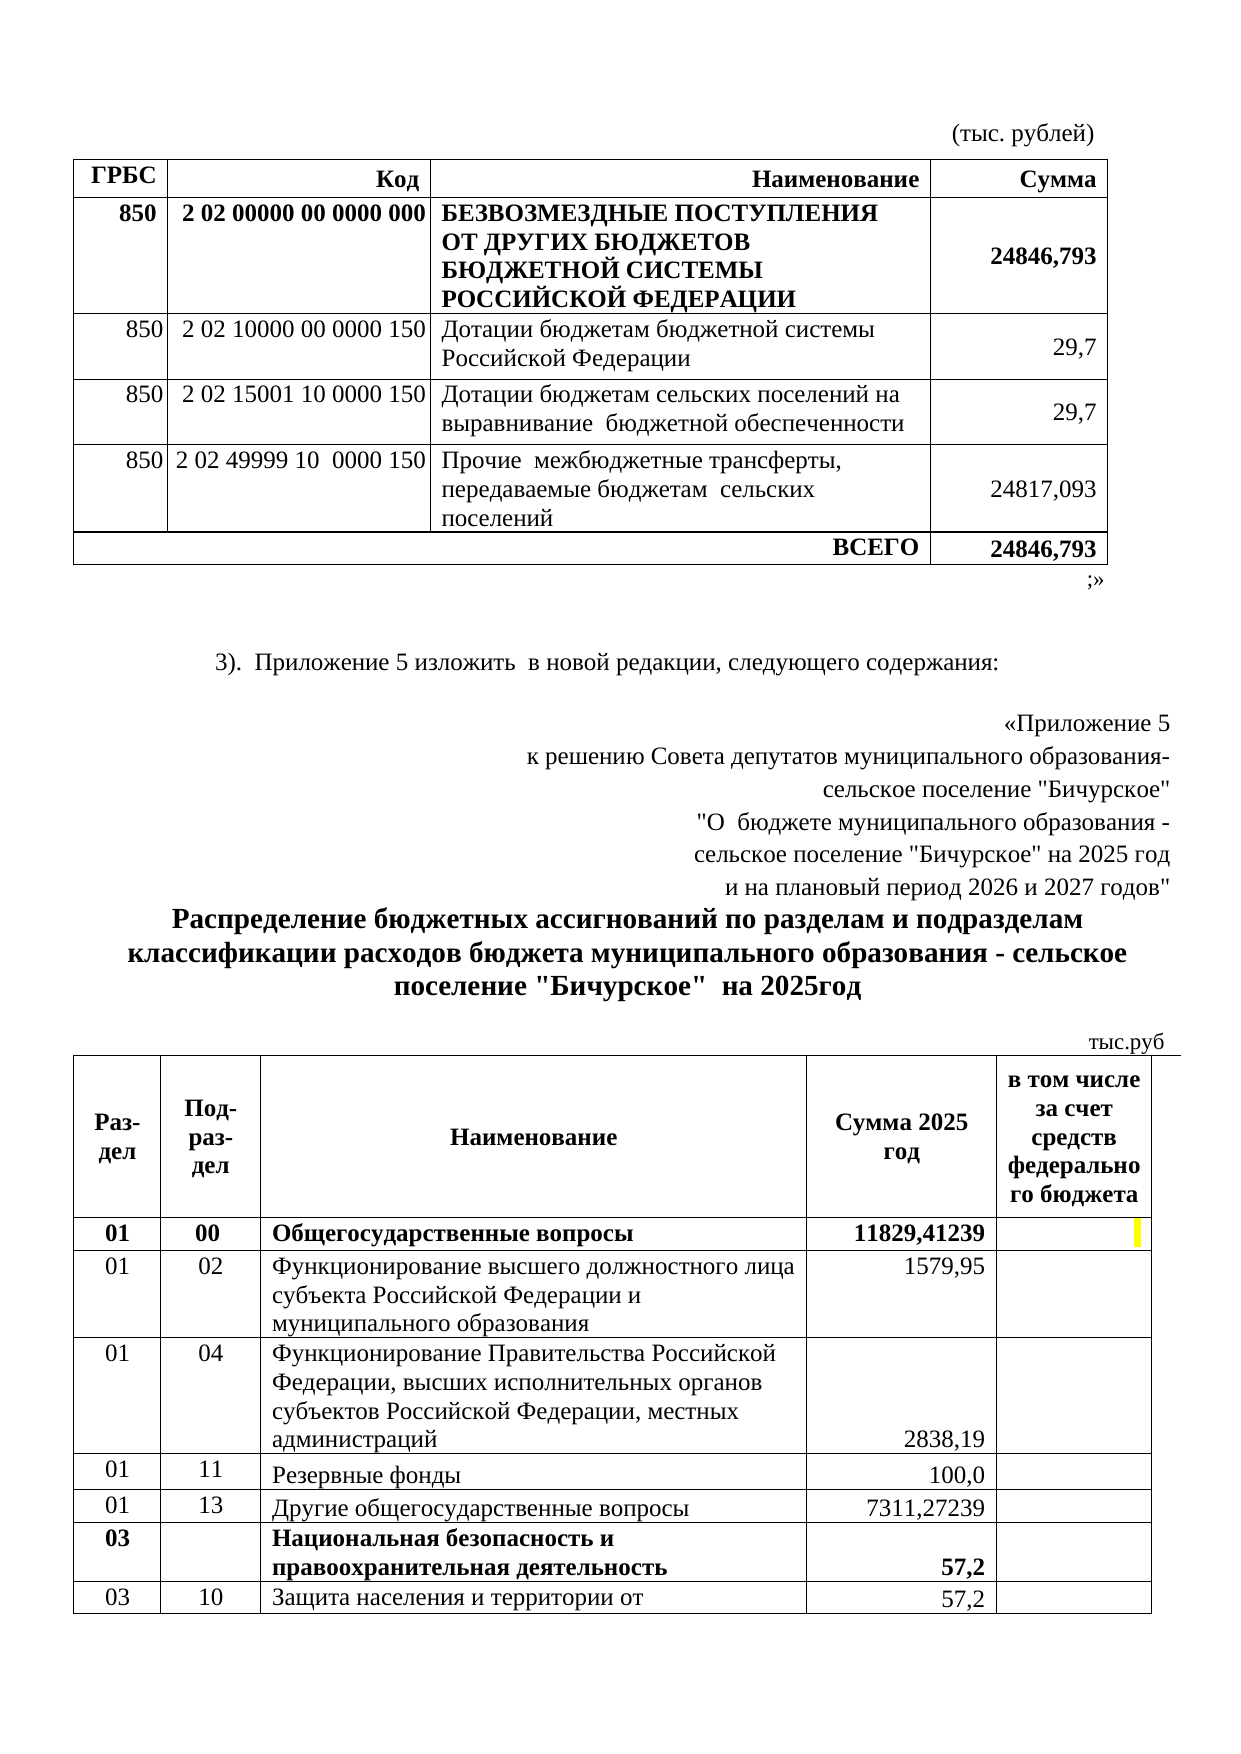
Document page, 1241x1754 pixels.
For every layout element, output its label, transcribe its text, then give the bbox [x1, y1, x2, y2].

table_cell 01 [74, 1454, 160, 1489]
table_cell Распределение бюджетных ассигнований по разделам и подразделам классификации расходов бюджета муниципального образования - сельское поселение "Бичурское" на 2025год [74, 901, 1181, 1002]
table_cell сельское поселение "Бичурское" [74, 770, 1181, 803]
table_cell 03 [74, 1582, 160, 1613]
table_cell Общегосударственные вопросы [261, 1218, 806, 1250]
table_header «Приложение 5 [74, 704, 1181, 737]
table_cell 57,2 [807, 1523, 996, 1581]
table_cell тыс.руб [74, 1002, 1181, 1054]
table_cell [997, 1582, 1151, 1613]
table_cell "О бюджете муниципального образования - [74, 803, 1181, 836]
table_cell 01 [74, 1218, 160, 1250]
table_cell 01 [74, 1338, 160, 1453]
table_cell 100,0 [807, 1454, 996, 1489]
table_cell к решению Совета депутатов муниципального образования- [74, 737, 1181, 770]
table_cell 04 [161, 1338, 260, 1453]
table_cell 1579,95 [807, 1251, 996, 1337]
table_cell Функционирование Правительства Российской Федерации, высших исполнительных органов субъектов Российской Федерации, местных администраций [261, 1338, 806, 1453]
table_cell Функционирование высшего должностного лица субъекта Российской Федерации и муниципального образования [261, 1251, 806, 1337]
table_cell 11829,41239 [807, 1218, 996, 1250]
table_cell [997, 1454, 1151, 1489]
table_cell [59, 118, 1107, 618]
table_cell [161, 1523, 260, 1581]
table_cell [997, 1218, 1151, 1250]
table_cell 57,2 [807, 1582, 996, 1613]
table_cell 13 [161, 1490, 260, 1522]
text 3). Приложение 5 изложить в новой редакции, следующего содержания: [177, 647, 1137, 676]
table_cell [261, 1582, 806, 1613]
table_cell 01 [74, 1490, 160, 1522]
table_cell [997, 1523, 1151, 1581]
table_cell Раз- дел [74, 1056, 160, 1217]
table_cell [997, 1251, 1151, 1337]
table_cell Национальная безопасность и правоохранительная деятельность [261, 1523, 806, 1581]
table_cell Резервные фонды [261, 1454, 806, 1489]
table_cell 11 [161, 1454, 260, 1489]
table_cell 01 [74, 1251, 160, 1337]
table_cell 02 [161, 1251, 260, 1337]
table_cell 10 [161, 1582, 260, 1613]
table_cell Под- раз- дел [161, 1056, 260, 1217]
table_cell 03 [74, 1523, 160, 1581]
table_cell в том числе за счет средств федерального бюджета [997, 1056, 1151, 1217]
table_cell 7311,27239 [807, 1490, 996, 1522]
table_cell Наименование [261, 1056, 806, 1217]
table_cell [997, 1490, 1151, 1522]
table_cell [997, 1338, 1151, 1453]
table_cell и на плановый период 2026 и 2027 годов" [74, 868, 1181, 901]
table_cell сельское поселение "Бичурское" на 2025 год [74, 836, 1181, 868]
table_cell Сумма 2025 год [807, 1056, 996, 1217]
table_cell Другие общегосударственные вопросы [261, 1490, 806, 1522]
table_cell 00 [161, 1218, 260, 1250]
table_cell 2838,19 [807, 1338, 996, 1453]
